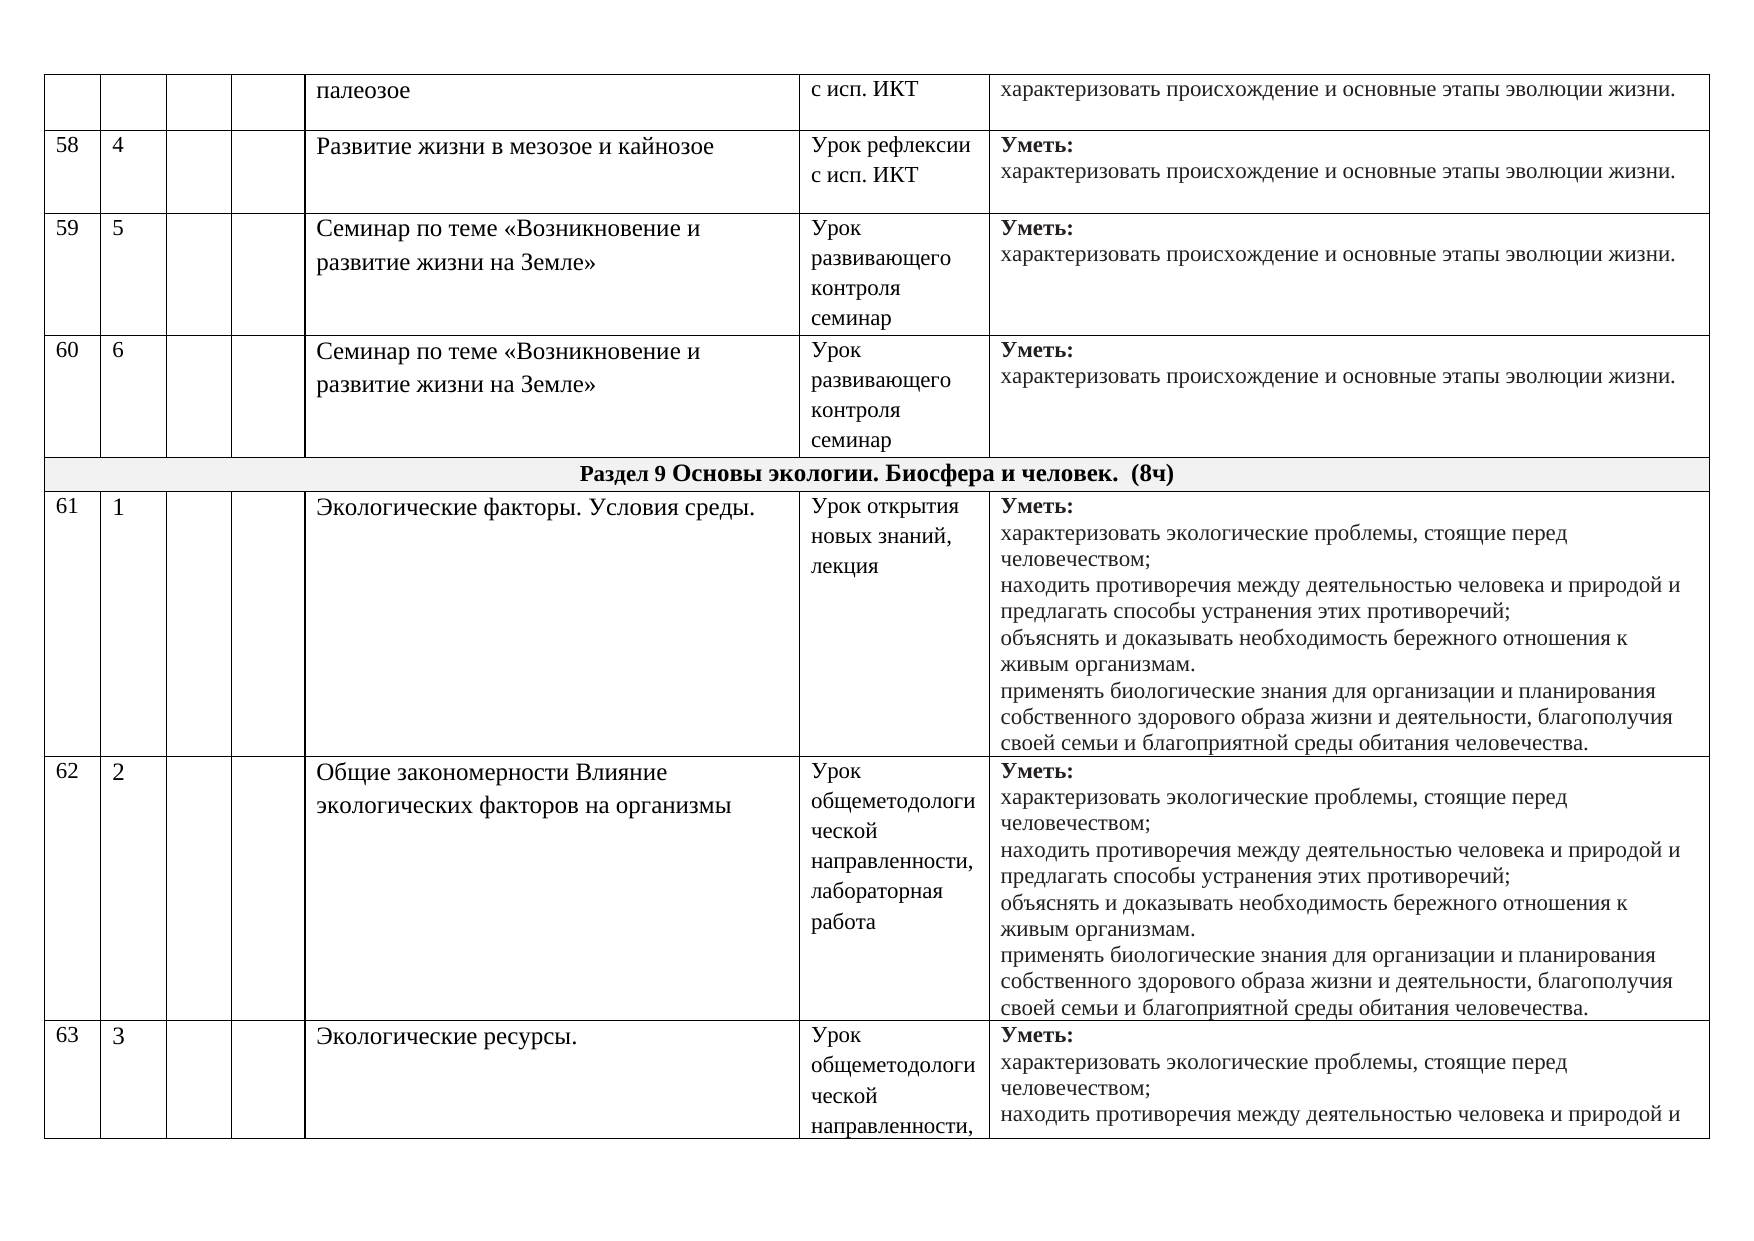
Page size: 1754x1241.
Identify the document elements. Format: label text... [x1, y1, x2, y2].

table_cell Раздел 9 Основы экологии. Биосфера и человек. (8ч) [45, 458, 1709, 491]
table_cell 60 [45, 336, 100, 457]
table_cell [800, 1021, 989, 1138]
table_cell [990, 75, 1709, 130]
table_cell Семинар по теме «Возникновение и развитие жизни на Земле» [306, 336, 799, 457]
table_cell Уметь: характеризовать происхождение и основные этапы эволюции жизни. [990, 336, 1709, 457]
table_cell 1 [101, 492, 166, 756]
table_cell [990, 1021, 1709, 1138]
table_cell [167, 492, 231, 756]
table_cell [990, 131, 1709, 212]
table_cell [167, 336, 231, 457]
table_cell Семинар по теме «Возникновение и развитие жизни на Земле» [306, 214, 799, 335]
table_cell [167, 75, 231, 130]
table_cell Уметь: характеризовать происхождение и основные этапы эволюции жизни. [990, 214, 1709, 335]
table_cell 58 [45, 131, 100, 212]
table_cell 4 [101, 131, 166, 212]
table_cell Общие закономерности Влияние экологических факторов на организмы [306, 757, 799, 1020]
table_cell [232, 214, 304, 335]
table_cell [232, 492, 304, 756]
table_cell 2 [101, 757, 166, 1020]
table_cell [167, 757, 231, 1020]
table_cell Экологические факторы. Условия среды. [306, 492, 799, 756]
table_cell [232, 1021, 304, 1138]
table_cell 57 [45, 75, 100, 130]
table_cell 6 [101, 336, 166, 457]
table_cell [167, 214, 231, 335]
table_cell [800, 75, 989, 130]
table_cell 5 [101, 214, 166, 335]
table_cell Урок развивающего контроля семинар [800, 214, 989, 335]
table_cell Развитие жизни в мезозое и кайнозое [306, 131, 799, 212]
table_cell Урок развивающего контроля семинар [800, 336, 989, 457]
table_cell 3 [101, 1021, 166, 1138]
table_cell [232, 336, 304, 457]
table_cell Урок открытия новых знаний, лекция [800, 492, 989, 756]
table_cell 3 [101, 75, 166, 130]
table_cell [167, 131, 231, 212]
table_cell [306, 75, 799, 130]
table_cell [232, 757, 304, 1020]
table_cell [232, 131, 304, 212]
table_cell 62 [45, 757, 100, 1020]
table_cell 61 [45, 492, 100, 756]
table_cell [232, 75, 304, 130]
table_cell 59 [45, 214, 100, 335]
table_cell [306, 1021, 799, 1138]
table_cell Урок общеметодологической направленности, лабораторная работа [800, 757, 989, 1020]
table_cell [167, 1021, 231, 1138]
table_cell 63 [45, 1021, 100, 1138]
table_cell Урок рефлексии с исп. ИКТ [800, 131, 989, 212]
